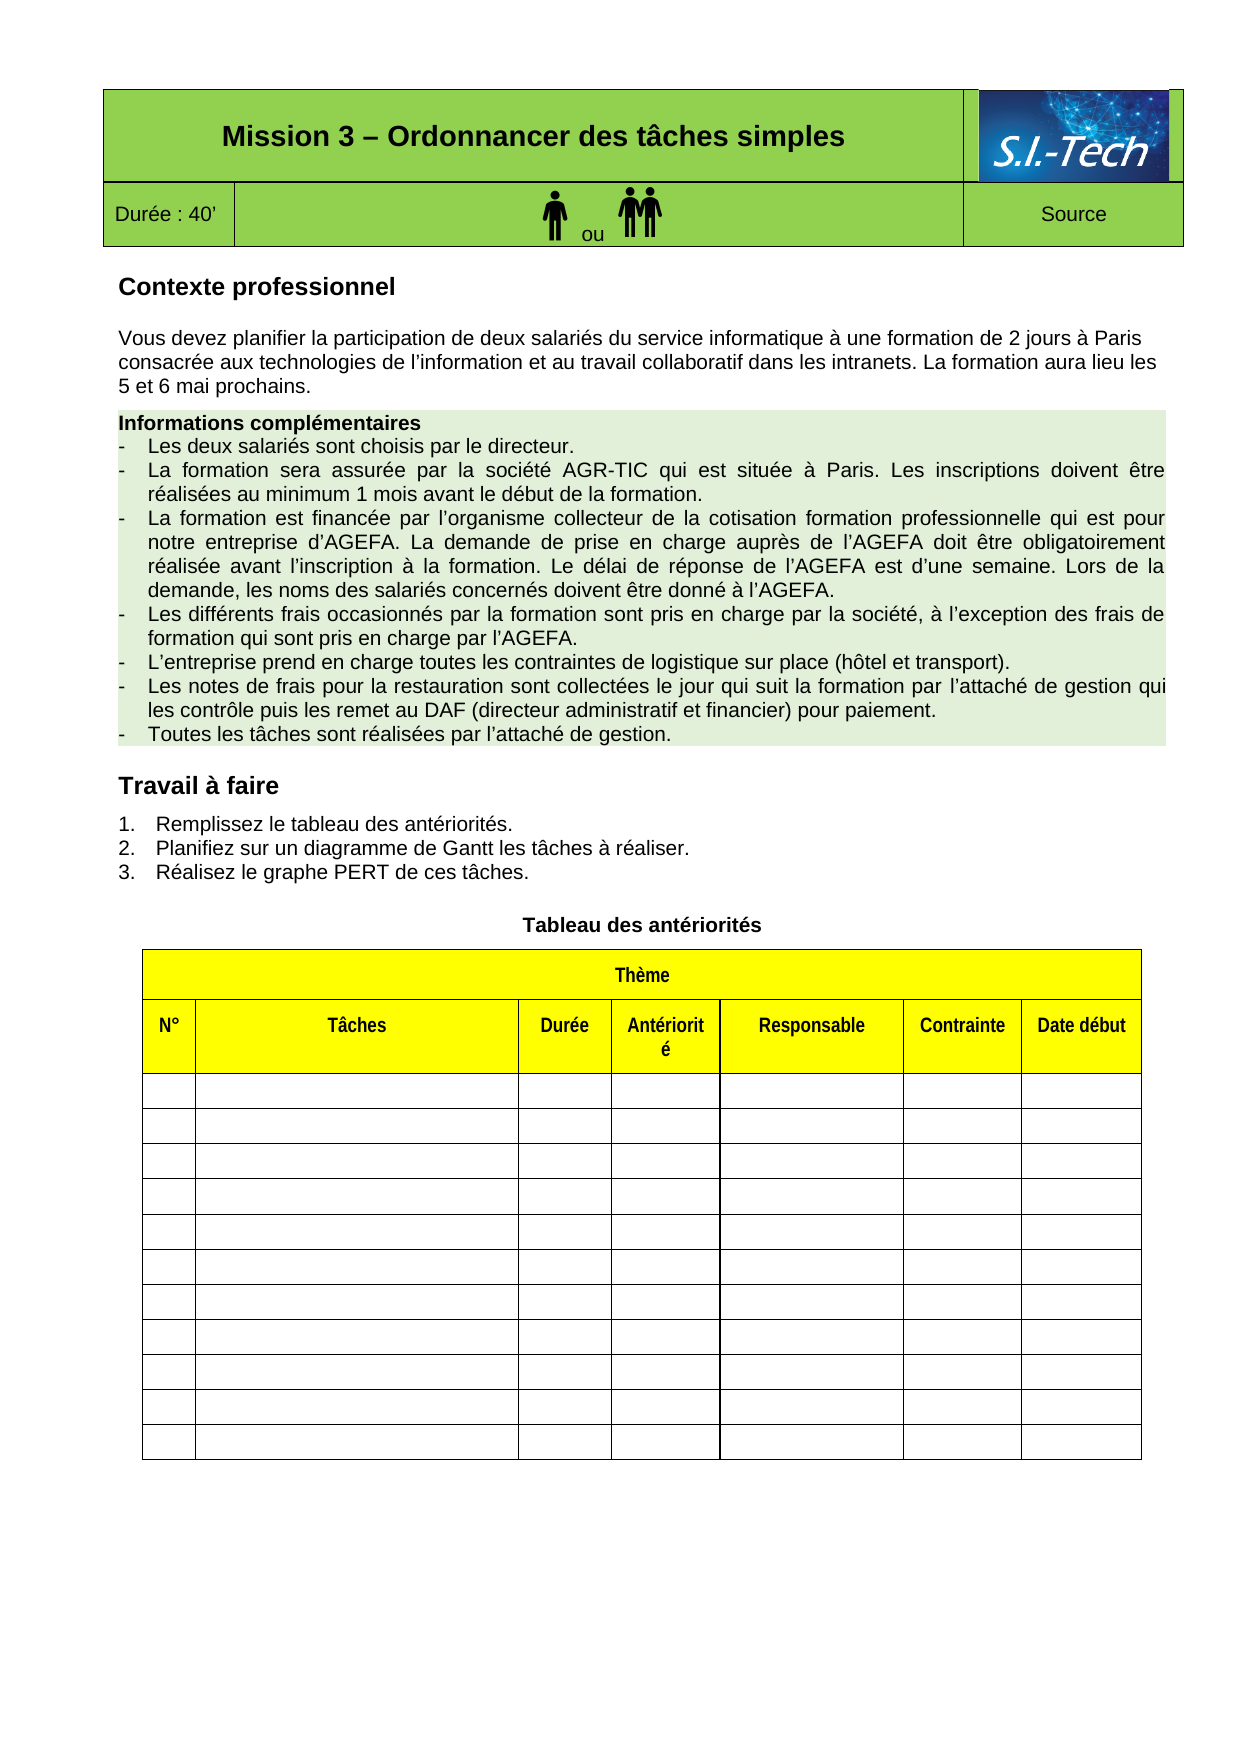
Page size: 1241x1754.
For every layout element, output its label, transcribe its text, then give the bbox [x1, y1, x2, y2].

table_cell [904, 1179, 1021, 1213]
table_cell [721, 1425, 903, 1459]
table_cell [196, 1425, 518, 1459]
table_cell [143, 1250, 195, 1284]
table_cell [519, 1390, 611, 1424]
table_cell [612, 1109, 719, 1143]
table_cell [612, 1285, 719, 1319]
table_cell [904, 1250, 1021, 1284]
table_cell [143, 1215, 195, 1248]
list La formation sera assurée par la société AGR-TIC qui est située à Paris. Les inscriptions doivent être réalisées au minimum 1 mois avant le début de la formation. [118, 458, 1166, 506]
table_cell [1022, 1390, 1141, 1424]
table_cell [612, 1074, 719, 1108]
table_cell [196, 1074, 518, 1108]
table_cell [519, 1215, 611, 1248]
table_cell N° [143, 1000, 195, 1073]
list Toutes les tâches sont réalisées par l’attaché de gestion. [118, 722, 1166, 746]
table_cell [519, 1250, 611, 1284]
table_cell [612, 1425, 719, 1459]
table_cell [1022, 1074, 1141, 1108]
table_cell Durée [519, 1000, 611, 1073]
text Contexte professionnel [118, 272, 1166, 301]
table_cell [1022, 1179, 1141, 1213]
table_cell [904, 1320, 1021, 1354]
table_cell Contrainte [904, 1000, 1021, 1073]
table_cell [904, 1425, 1021, 1459]
table_cell [196, 1250, 518, 1284]
table_cell [1022, 1425, 1141, 1459]
table_cell Antériorité [612, 1000, 719, 1073]
table_cell [721, 1074, 903, 1108]
table_cell Source [964, 183, 1183, 246]
table_cell [196, 1215, 518, 1248]
text Travail à faire [118, 771, 1166, 799]
list Planifiez sur un diagramme de Gantt les tâches à réaliser. [118, 836, 1166, 860]
table_cell [904, 1355, 1021, 1389]
table_cell [904, 1074, 1021, 1108]
table_cell [904, 1215, 1021, 1248]
table_cell [721, 1250, 903, 1284]
table_header Thème [143, 950, 1141, 999]
table_cell [721, 1144, 903, 1178]
list Réalisez le graphe PERT de ces tâches. [118, 860, 1166, 884]
table_header Mission 3 – Ordonnancer des tâches simples [104, 90, 963, 181]
list Remplissez le tableau des antériorités. [118, 812, 1166, 836]
table_cell [519, 1425, 611, 1459]
table_cell [519, 1285, 611, 1319]
table_cell ou [235, 183, 963, 246]
table_cell [1022, 1109, 1141, 1143]
table_cell [721, 1109, 903, 1143]
table_cell [143, 1355, 195, 1389]
table_cell [519, 1179, 611, 1213]
table_cell [519, 1355, 611, 1389]
list Les notes de frais pour la restauration sont collectées le jour qui suit la formation par l’attaché de gestion qui les contrôle puis les remet au DAF (directeur administratif et financier) pour paiement. [118, 674, 1166, 722]
list L’entreprise prend en charge toutes les contraintes de logistique sur place (hôtel et transport). [118, 650, 1166, 674]
table_cell [143, 1285, 195, 1319]
table_cell [143, 1074, 195, 1108]
text Vous devez planifier la participation de deux salariés du service informatique à une formation de 2 jours à Paris consacrée aux technologies de l’information et au travail collaboratif dans les intranets. La formation aura lieu les 5 et 6 mai prochains. [118, 326, 1166, 398]
table_cell [143, 1179, 195, 1213]
table_cell [196, 1109, 518, 1143]
table_cell [1022, 1250, 1141, 1284]
table_cell [721, 1285, 903, 1319]
table_cell [721, 1320, 903, 1354]
table_cell [143, 1109, 195, 1143]
table_cell [721, 1355, 903, 1389]
table_cell [143, 1390, 195, 1424]
table_cell [1022, 1320, 1141, 1354]
table_cell [196, 1320, 518, 1354]
table_header [1170, 90, 1183, 181]
table_cell [721, 1215, 903, 1248]
table_cell [1022, 1144, 1141, 1178]
table_cell [904, 1285, 1021, 1319]
table_cell [721, 1179, 903, 1213]
list Les différents frais occasionnés par la formation sont pris en charge par la société, à l’exception des frais de formation qui sont pris en charge par l’AGEFA. [118, 602, 1166, 650]
table_cell [1022, 1355, 1141, 1389]
table_cell [904, 1109, 1021, 1143]
table_cell [721, 1390, 903, 1424]
table_cell [143, 1425, 195, 1459]
table_cell Responsable [721, 1000, 903, 1073]
table_cell [612, 1144, 719, 1178]
table_cell [612, 1250, 719, 1284]
table_cell [904, 1144, 1021, 1178]
table_cell [612, 1390, 719, 1424]
table_cell [612, 1320, 719, 1354]
table_cell [143, 1144, 195, 1178]
table_cell Tâches [196, 1000, 518, 1073]
table_cell [196, 1179, 518, 1213]
table_cell [904, 1390, 1021, 1424]
picture [978, 89, 1170, 182]
table_cell [143, 1320, 195, 1354]
table_cell [196, 1390, 518, 1424]
table_cell [519, 1144, 611, 1178]
table_cell [519, 1109, 611, 1143]
list Les deux salariés sont choisis par le directeur. [118, 434, 1166, 458]
table_cell [612, 1215, 719, 1248]
table_cell [196, 1144, 518, 1178]
table_cell [1022, 1215, 1141, 1248]
table_cell [612, 1355, 719, 1389]
text Informations complémentaires [118, 410, 1166, 434]
table_cell [196, 1285, 518, 1319]
picture [528, 189, 582, 242]
table_cell Durée : 40’ [104, 183, 234, 246]
table_cell [519, 1074, 611, 1108]
picture [610, 182, 670, 242]
table_header [964, 90, 978, 181]
table_cell [519, 1320, 611, 1354]
list La formation est financée par l’organisme collecteur de la cotisation formation professionnelle qui est pour notre entreprise d’AGEFA. La demande de prise en charge auprès de l’AGEFA doit être obligatoirement réalisée avant l’inscription à la formation. Le délai de réponse de l’AGEFA est d’une semaine. Lors de la demande, les noms des salariés concernés doivent être donné à l’AGEFA. [118, 506, 1166, 602]
table_cell Date début [1022, 1000, 1141, 1073]
table_cell [612, 1179, 719, 1213]
table_cell [196, 1355, 518, 1389]
table_cell [1022, 1285, 1141, 1319]
text Tableau des antériorités [118, 913, 1166, 937]
